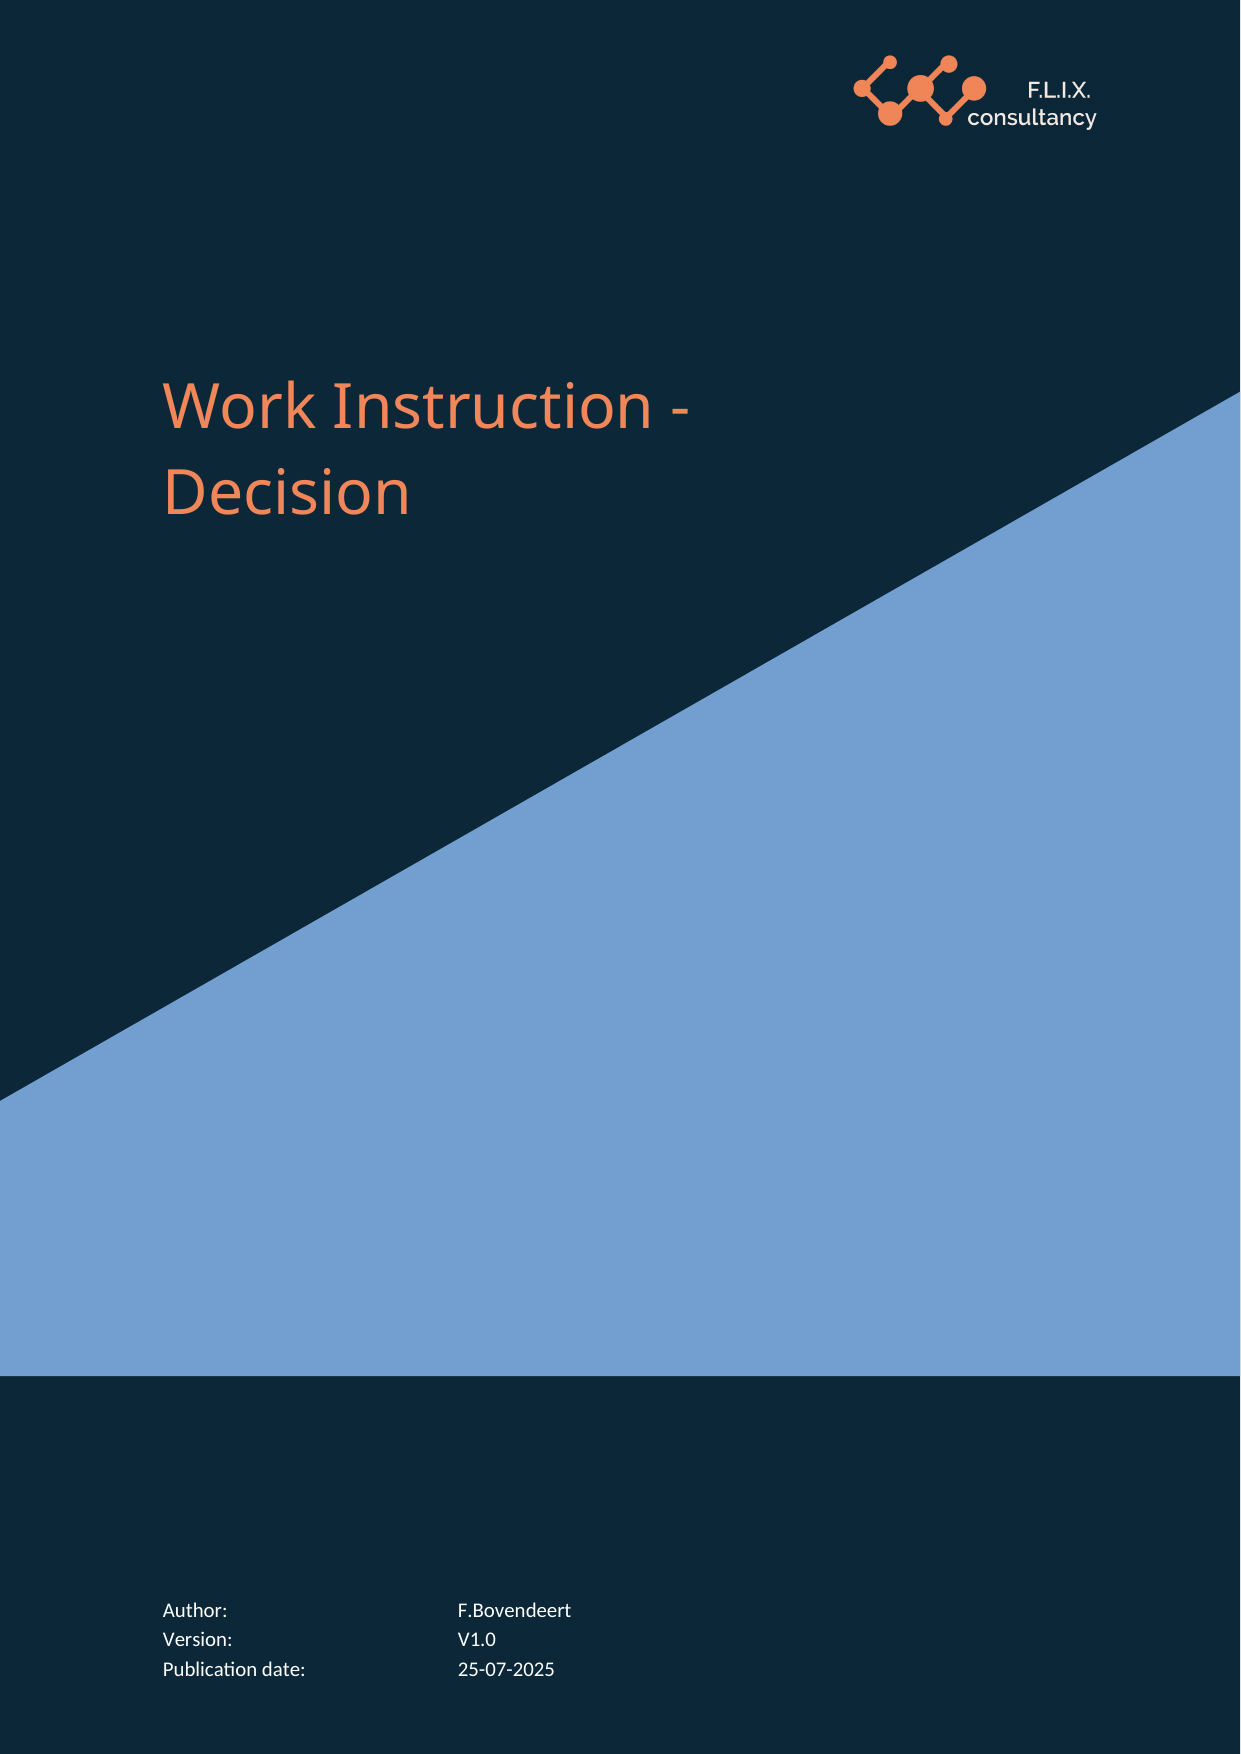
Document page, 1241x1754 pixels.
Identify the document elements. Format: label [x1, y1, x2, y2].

picture [796, 38, 1190, 158]
